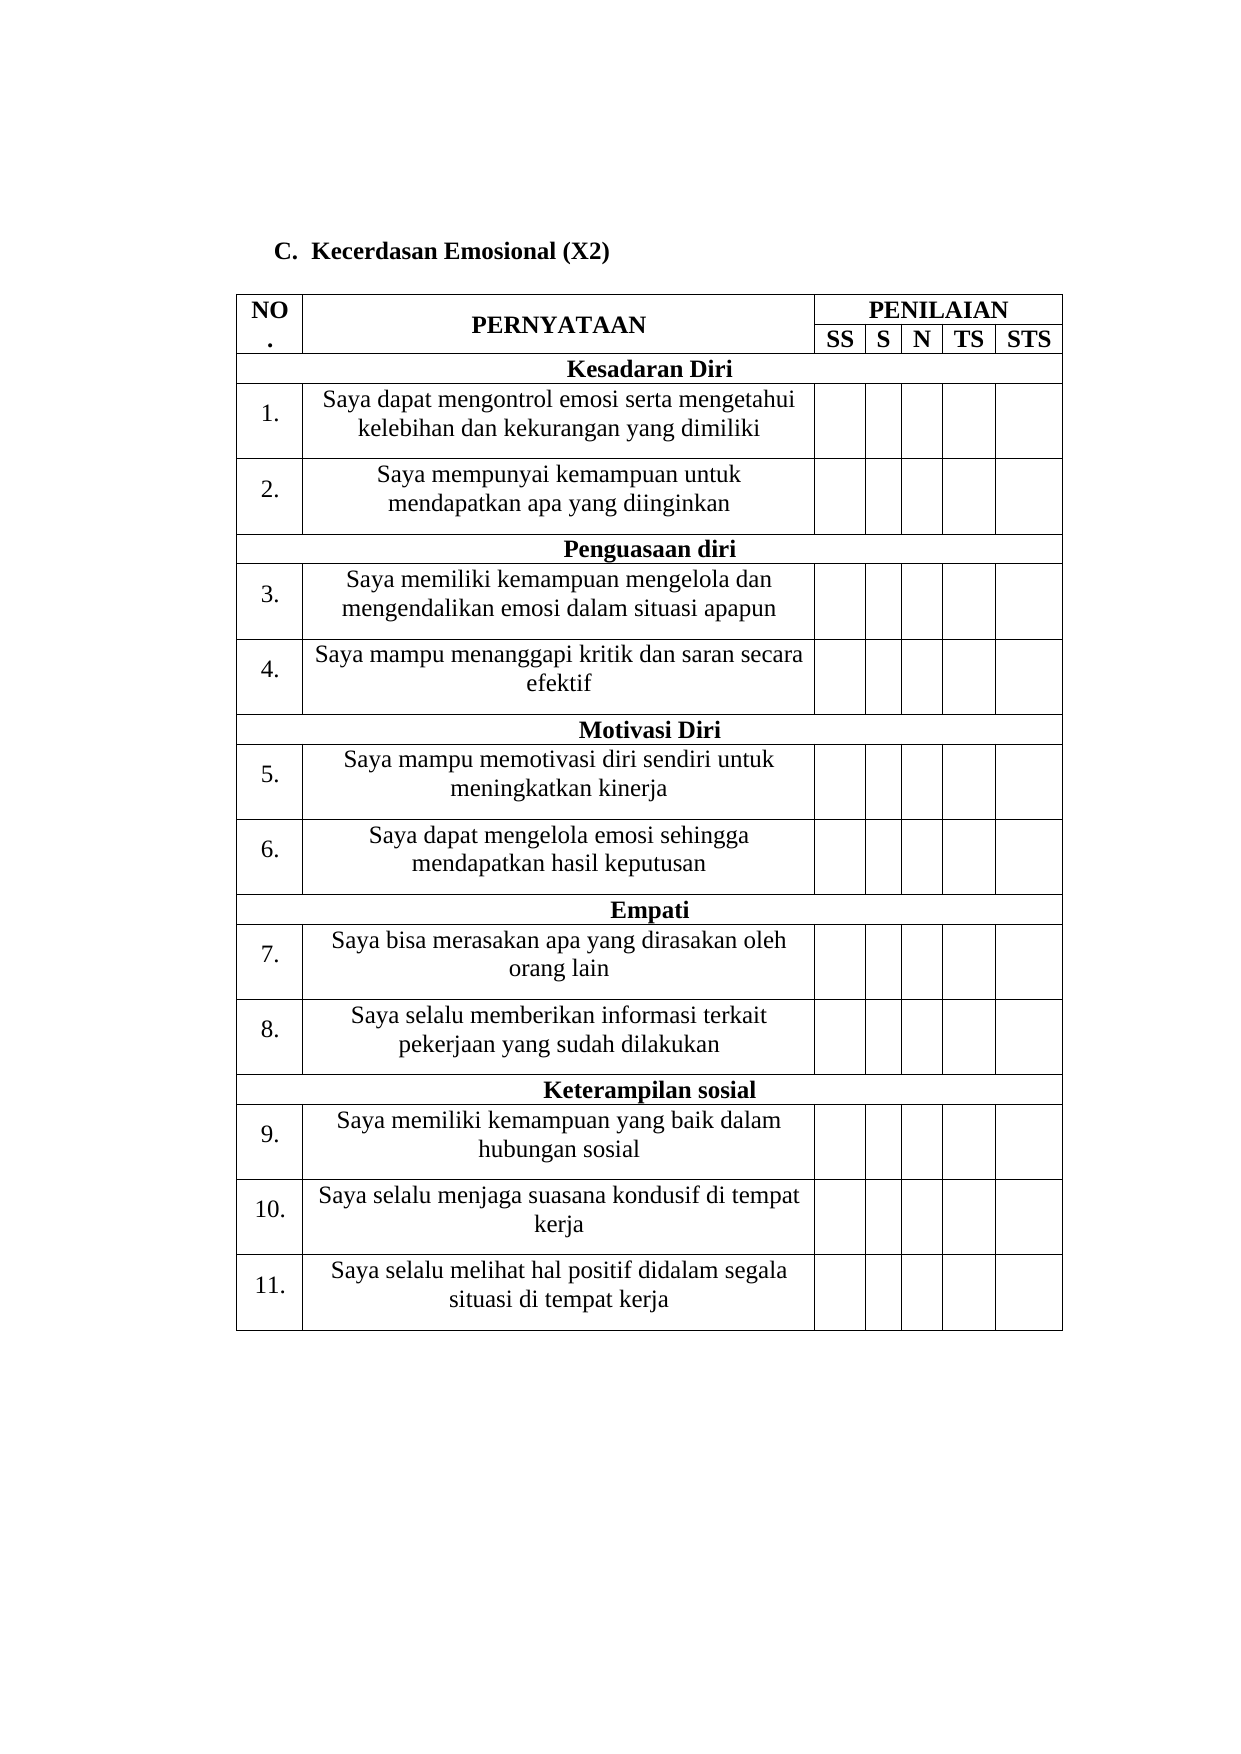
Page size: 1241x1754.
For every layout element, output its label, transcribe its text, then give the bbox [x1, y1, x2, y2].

table_cell Saya memiliki kemampuan yang baik dalam hubungan sosial [303, 1105, 814, 1179]
table_cell 2. [237, 459, 302, 533]
table_cell [815, 640, 865, 714]
table_cell [866, 384, 901, 458]
table_cell [943, 1000, 995, 1074]
table_cell [943, 459, 995, 533]
table_cell 6. [237, 820, 302, 894]
table_cell [866, 459, 901, 533]
table_cell 10. [237, 1180, 302, 1254]
table_cell [996, 925, 1062, 999]
table_cell [902, 745, 942, 819]
table_cell [943, 820, 995, 894]
table_header NO. [237, 295, 302, 353]
table_cell [943, 384, 995, 458]
table_cell [866, 1255, 901, 1329]
table_cell Keterampilan sosial [237, 1075, 1062, 1104]
table_cell Saya mampu menanggapi kritik dan saran secara efektif [303, 640, 814, 714]
table_cell Saya mampu memotivasi diri sendiri untuk meningkatkan kinerja [303, 745, 814, 819]
table_cell [902, 1000, 942, 1074]
table_cell [866, 925, 901, 999]
table_cell [996, 1180, 1062, 1254]
table_cell [996, 1000, 1062, 1074]
table_cell [815, 459, 865, 533]
table_cell Kesadaran Diri [237, 354, 1062, 383]
table_cell [996, 384, 1062, 458]
table_cell [943, 564, 995, 638]
table_cell 11. [237, 1255, 302, 1329]
table_cell [815, 1255, 865, 1329]
table_cell [815, 384, 865, 458]
table_cell SS [815, 325, 865, 353]
table_cell [996, 745, 1062, 819]
table_cell Saya selalu memberikan informasi terkait pekerjaan yang sudah dilakukan [303, 1000, 814, 1074]
table_cell [943, 1255, 995, 1329]
table_cell 8. [237, 1000, 302, 1074]
table_cell [866, 1180, 901, 1254]
table_cell 9. [237, 1105, 302, 1179]
table_cell [902, 1105, 942, 1179]
table_cell Saya bisa merasakan apa yang dirasakan oleh orang lain [303, 925, 814, 999]
table_header PENILAIAN [815, 295, 1062, 323]
table_cell 5. [237, 745, 302, 819]
table_cell [815, 564, 865, 638]
table_cell [815, 925, 865, 999]
table_cell [943, 1105, 995, 1179]
table_cell [815, 745, 865, 819]
table_cell [866, 564, 901, 638]
table_cell Saya selalu menjaga suasana kondusif di tempat kerja [303, 1180, 814, 1254]
table_cell [902, 925, 942, 999]
table_cell [996, 1105, 1062, 1179]
table_cell [866, 640, 901, 714]
table_cell TS [943, 325, 995, 353]
table_cell Penguasaan diri [237, 535, 1062, 563]
table_cell [943, 925, 995, 999]
table_cell Saya dapat mengontrol emosi serta mengetahui kelebihan dan kekurangan yang dimiliki [303, 384, 814, 458]
table_cell [902, 1255, 942, 1329]
table_cell Saya selalu melihat hal positif didalam segala situasi di tempat kerja [303, 1255, 814, 1329]
table_header PERNYATAAN [303, 295, 814, 353]
table_cell [996, 640, 1062, 714]
table_cell [815, 1105, 865, 1179]
table_cell [943, 640, 995, 714]
table_cell [902, 459, 942, 533]
table_cell [996, 820, 1062, 894]
table_cell Saya dapat mengelola emosi sehingga mendapatkan hasil keputusan [303, 820, 814, 894]
table_cell Motivasi Diri [237, 715, 1062, 743]
table_cell [866, 1105, 901, 1179]
table_cell [866, 820, 901, 894]
table_cell 4. [237, 640, 302, 714]
table_cell [902, 564, 942, 638]
table_cell 7. [237, 925, 302, 999]
table_cell [866, 1000, 901, 1074]
table_cell Saya memiliki kemampuan mengelola dan mengendalikan emosi dalam situasi apapun [303, 564, 814, 638]
table_cell [815, 1180, 865, 1254]
table_cell 1. [237, 384, 302, 458]
table_cell 3. [237, 564, 302, 638]
table_cell [902, 384, 942, 458]
table_cell [943, 745, 995, 819]
table_cell S [866, 325, 901, 353]
table_cell Saya mempunyai kemampuan untuk mendapatkan apa yang diinginkan [303, 459, 814, 533]
list Kecerdasan Emosional (X2) [274, 236, 1063, 265]
table_cell N [902, 325, 942, 353]
table_cell Empati [237, 895, 1062, 924]
table_cell [902, 1180, 942, 1254]
table_cell STS [996, 325, 1062, 353]
table_cell [815, 820, 865, 894]
table_cell [815, 1000, 865, 1074]
table_cell [996, 459, 1062, 533]
table_cell [866, 745, 901, 819]
table_cell [902, 640, 942, 714]
table_cell [943, 1180, 995, 1254]
table_cell [996, 1255, 1062, 1329]
table_cell [996, 564, 1062, 638]
table_cell [902, 820, 942, 894]
